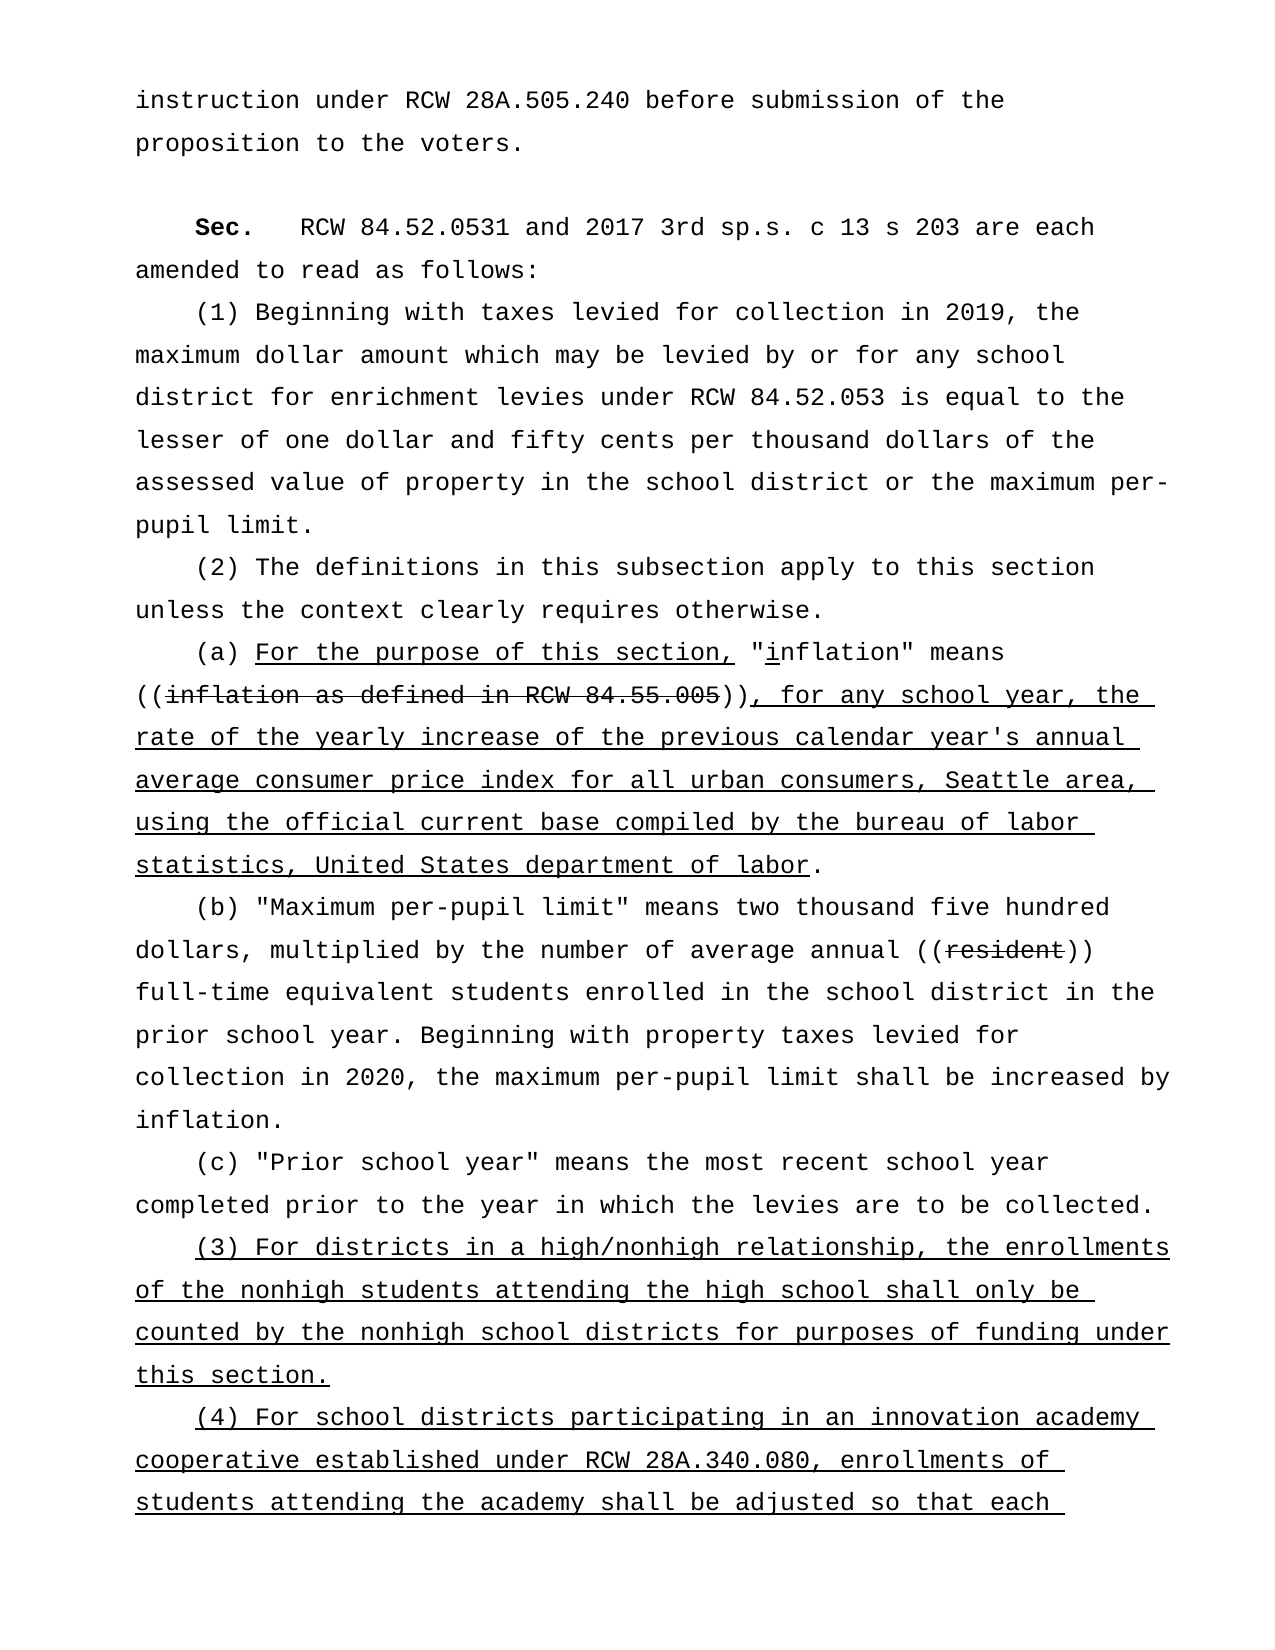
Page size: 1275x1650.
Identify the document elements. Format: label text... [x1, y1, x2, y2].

text (3) For districts in a high/nonhigh relationship, the enrollments of the nonhigh students attending the high school shall only be counted by the nonhigh school districts for purposes of funding under this section. [135, 1222, 1170, 1343]
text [135, 1392, 1170, 1519]
text (b) "Maximum per-pupil limit" means two thousand five hundred dollars, multiplied by the number of average annual ((resident)) full-time equivalent students enrolled in the school district in the prior school year. Beginning with property taxes levied for collection in 2020, the maximum per-pupil limit shall be increased by inflation. [135, 882, 1170, 1137]
text (1) Beginning with taxes levied for collection in 2019, the maximum dollar amount which may be levied by or for any school district for enrichment levies under RCW 84.52.053 is equal to the lesser of one dollar and fifty cents per thousand dollars of the assessed value of property in the school district or the maximum per-pupil limit. [135, 287, 1170, 542]
text Sec. RCW 84.52.0531 and 2017 3rd sp.s. c 13 s 203 are each amended to read as follows: [135, 202, 1170, 287]
text (a) For the purpose of this section, "inflation" means ((inflation as defined in RCW 84.55.005)), for any school year, the rate of the yearly increase of the previous calendar year's annual average consumer price index for all urban consumers, Seattle area, using the official current base compiled by the bureau of labor statistics, United States department of labor. [135, 627, 1170, 882]
text (c) "Prior school year" means the most recent school year completed prior to the year in which the levies are to be collected. [135, 1137, 1170, 1222]
text (2) The definitions in this subsection apply to this section unless the context clearly requires otherwise. [135, 542, 1170, 627]
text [135, 75, 1170, 160]
text (3) For districts in a high/nonhigh relationship, the enrollments of the nonhigh students attending the high school shall only be counted by the nonhigh school districts for purposes of funding under this section. [135, 1345, 1170, 1392]
